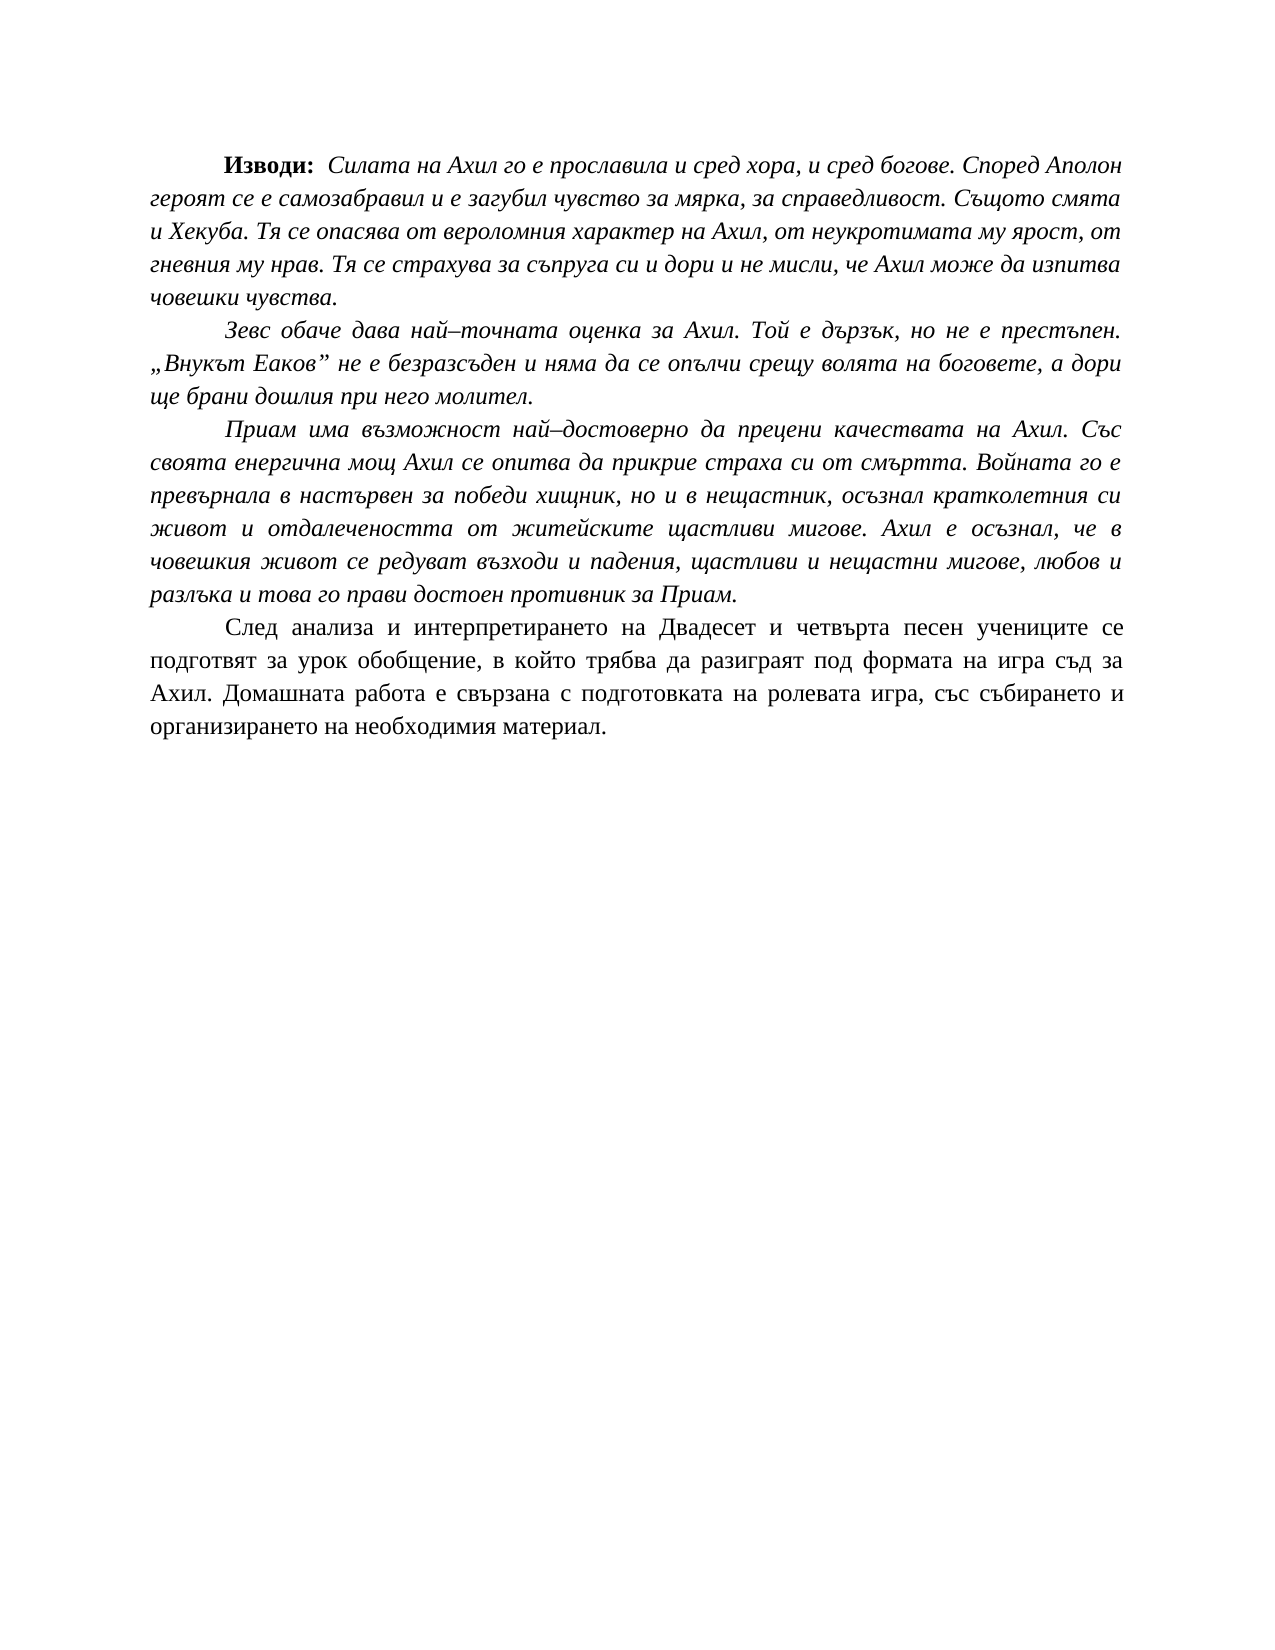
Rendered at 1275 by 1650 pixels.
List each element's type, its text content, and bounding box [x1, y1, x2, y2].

text Приам има възможност най–достоверно да прецени качествата на Ахил. Със своята енергична мощ Ахил се опитва да прикрие страха си от смъртта. Войната го е превърнала в настървен за победи хищник, но и в нещастник, осъзнал кратколетния си живот и отдалечеността от житейските щастливи мигове. Ахил е осъзнал, че в човешкия живот се редуват възходи и падения, щастливи и нещастни мигове, любов и разлъка и това го прави достоен противник за Приам. [150, 414, 1125, 608]
text Изводи: Силата на Ахил го е прославила и сред хора, и сред богове. Според Аполон героят се е самозабравил и е загубил чувство за мярка, за справедливост. Същото смята и Хекуба. Тя се опасява от вероломния характер на Ахил, от неукротимата му ярост, от гневния му нрав. Тя се страхува за съпруга си и дори и не мисли, че Ахил може да изпитва човешки чувства. [150, 150, 1125, 311]
text Зевс обаче дава най–точната оценка за Ахил. Той е дързък, но не е престъпен. „Внукът Еаков” не е безразсъден и няма да се опълчи срещу волята на боговете, а дори ще брани дошлия при него молител. [150, 315, 1125, 410]
text След анализа и интерпретирането на Двадесет и четвърта песен учениците се подготвят за урок обобщение, в който трябва да разиграят под формата на игра съд за Ахил. Домашната работа е свързана с подготовката на ролевата игра, със събирането и организирането на необходимия материал. [150, 612, 1125, 740]
